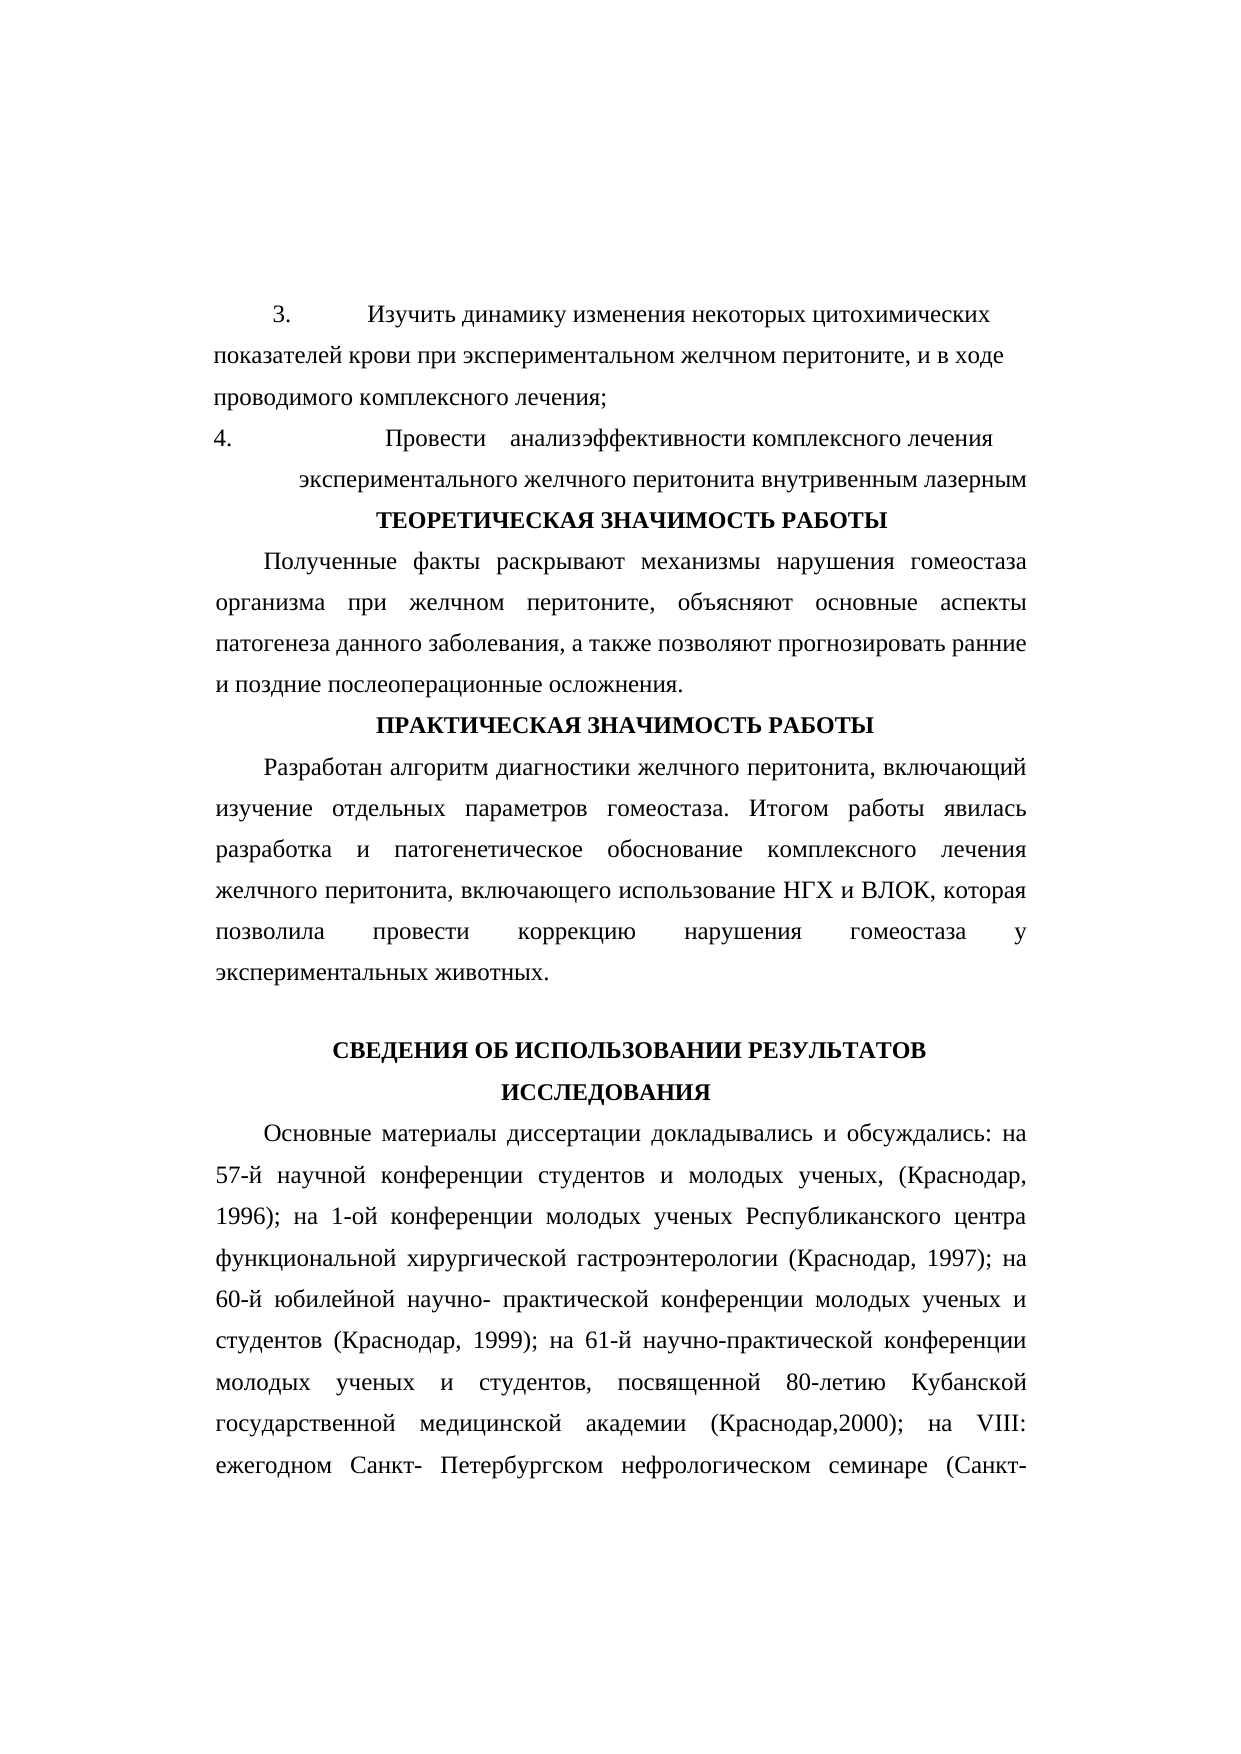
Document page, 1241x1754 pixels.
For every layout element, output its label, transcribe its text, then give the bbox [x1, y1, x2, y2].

text ТЕОРЕТИЧЕСКАЯ ЗНАЧИМОСТЬ РАБОТЫ [376, 496, 1029, 537]
text ПРАКТИЧЕСКАЯ ЗНАЧИМОСТЬ РАБОТЫ [376, 701, 1029, 742]
text экспериментального желчного перитонита внутривенным лазерным [213, 454, 1027, 496]
text СВЕДЕНИЯ ОБ ИСПОЛЬЗОВАНИИ РЕЗУЛЬТАТОВ ИССЛЕДОВАНИЯ [332, 1026, 958, 1108]
list Провести анализ эффективности комплексного лечения [213, 413, 1029, 454]
text Разработан алгоритм диагностики желчного перитонита, включающий изучение отдельных параметров гомеостаза. Итогом работы явилась разработка и патогенетическое обоснование комплексного лечения желчного перитонита, включающего использование НГХ и ВЛОК, которая позволила провести коррекцию нарушения гомеостаза у экспериментальных животных. [215, 742, 1027, 988]
text Полученные факты раскрывают механизмы нарушения гомеостаза организма при желчном перитоните, объясняют основные аспекты патогенеза данного заболевания, а также позволяют прогнозировать ранние и поздние послеоперационные осложнения. [215, 537, 1027, 701]
list Изучить динамику изменения некоторых цитохимических показателей крови при экспериментальном желчном перитоните, и в ходе проводимого комплексного лечения; [213, 289, 1027, 413]
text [215, 1108, 1027, 1482]
